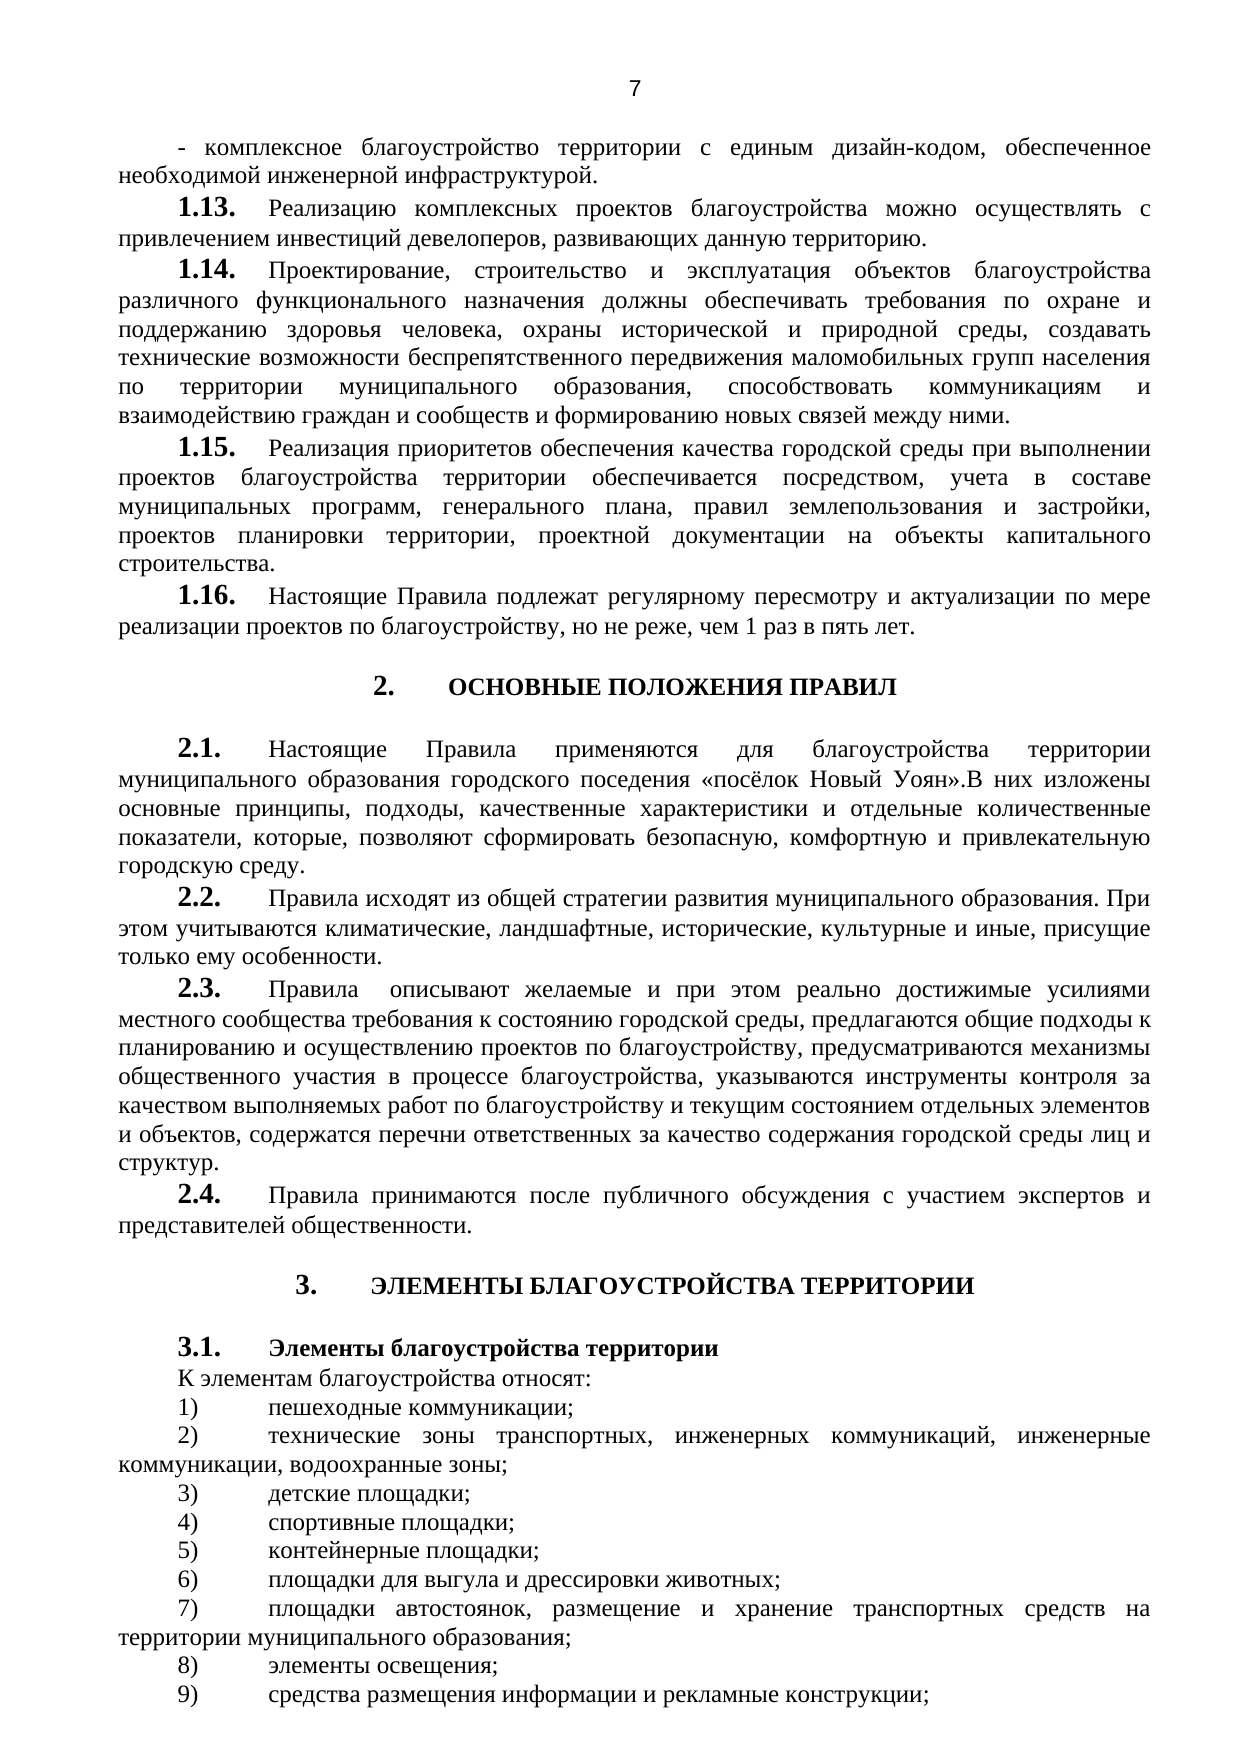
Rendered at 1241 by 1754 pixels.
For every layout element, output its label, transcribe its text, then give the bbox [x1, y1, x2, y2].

list Реализация приоритетов обеспечения качества городской среды при выполнении проектов благоустройства территории обеспечивается посредством, учета в составе муниципальных программ, генерального плана, правил землепользования и застройки, проектов планировки территории, проектной документации на объекты капитального строительства. [118, 429, 1152, 577]
list технические зоны транспортных, инженерных коммуникаций, инженерные коммуникации, водоохранные зоны; [118, 1421, 1152, 1478]
list площадки автостоянок, размещение и хранение транспортных средств на территории муниципального образования; [118, 1593, 1152, 1651]
subtitle ОСНОВНЫЕ ПОЛОЖЕНИЯ ПРАВИЛ [118, 668, 1152, 702]
list площадки для выгула и дрессировки животных; [118, 1564, 1152, 1593]
text К элементам благоустройства относят: [118, 1363, 1152, 1392]
list Настоящие Правила подлежат регулярному пересмотру и актуализации по мере реализации проектов по благоустройству, но не реже, чем 1 раз в пять лет. [118, 577, 1152, 639]
list Настоящие Правила применяются для благоустройства территории муниципального образования городского поседения «посёлок Новый Уоян».В них изложены основные принципы, подходы, качественные характеристики и отдельные количественные показатели, которые, позволяют сформировать безопасную, комфортную и привлекательную городскую среду. [118, 731, 1152, 879]
list Правила исходят из общей стратегии развития муниципального образования. При этом учитываются климатические, ландшафтные, исторические, культурные и иные, присущие только ему особенности. [118, 879, 1152, 970]
list контейнерные площадки; [118, 1536, 1152, 1564]
list Правила описывают желаемые и при этом реально достижимые усилиями местного сообщества требования к состоянию городской среды, предлагаются общие подходы к планированию и осуществлению проектов по благоустройству, предусматриваются механизмы общественного участия в процессе благоустройства, указываются инструменты контроля за качеством выполняемых работ по благоустройству и текущим состоянием отдельных элементов и объектов, содержатся перечни ответственных за качество содержания городской среды лиц и структур. [118, 970, 1152, 1176]
subtitle ЭЛЕМЕНТЫ БЛАГОУСТРОЙСТВА ТЕРРИТОРИИ [118, 1267, 1152, 1301]
list Реализацию комплексных проектов благоустройства можно осуществлять с привлечением инвестиций девелоперов, развивающих данную территорию. [118, 189, 1152, 251]
list элементы освещения; [118, 1651, 1152, 1679]
list средства размещения информации и рекламные конструкции; [118, 1679, 1152, 1708]
list детские площадки; [118, 1478, 1152, 1507]
list Правила принимаются после публичного обсуждения с участием экспертов и представителей общественности. [118, 1176, 1152, 1238]
list спортивные площадки; [118, 1507, 1152, 1536]
list пешеходные коммуникации; [118, 1392, 1152, 1421]
list Элементы благоустройства территории [118, 1329, 1152, 1363]
list Проектирование, строительство и эксплуатация объектов благоустройства различного функционального назначения должны обеспечивать требования по охране и поддержанию здоровья человека, охраны исторической и природной среды, создавать технические возможности беспрепятственного передвижения маломобильных групп населения по территории муниципального образования, способствовать коммуникациям и взаимодействию граждан и сообществ и формированию новых связей между ними. [118, 251, 1152, 429]
text - комплексное благоустройство территории с единым дизайн-кодом, обеспеченное необходимой инженерной инфраструктурой. [118, 132, 1152, 189]
